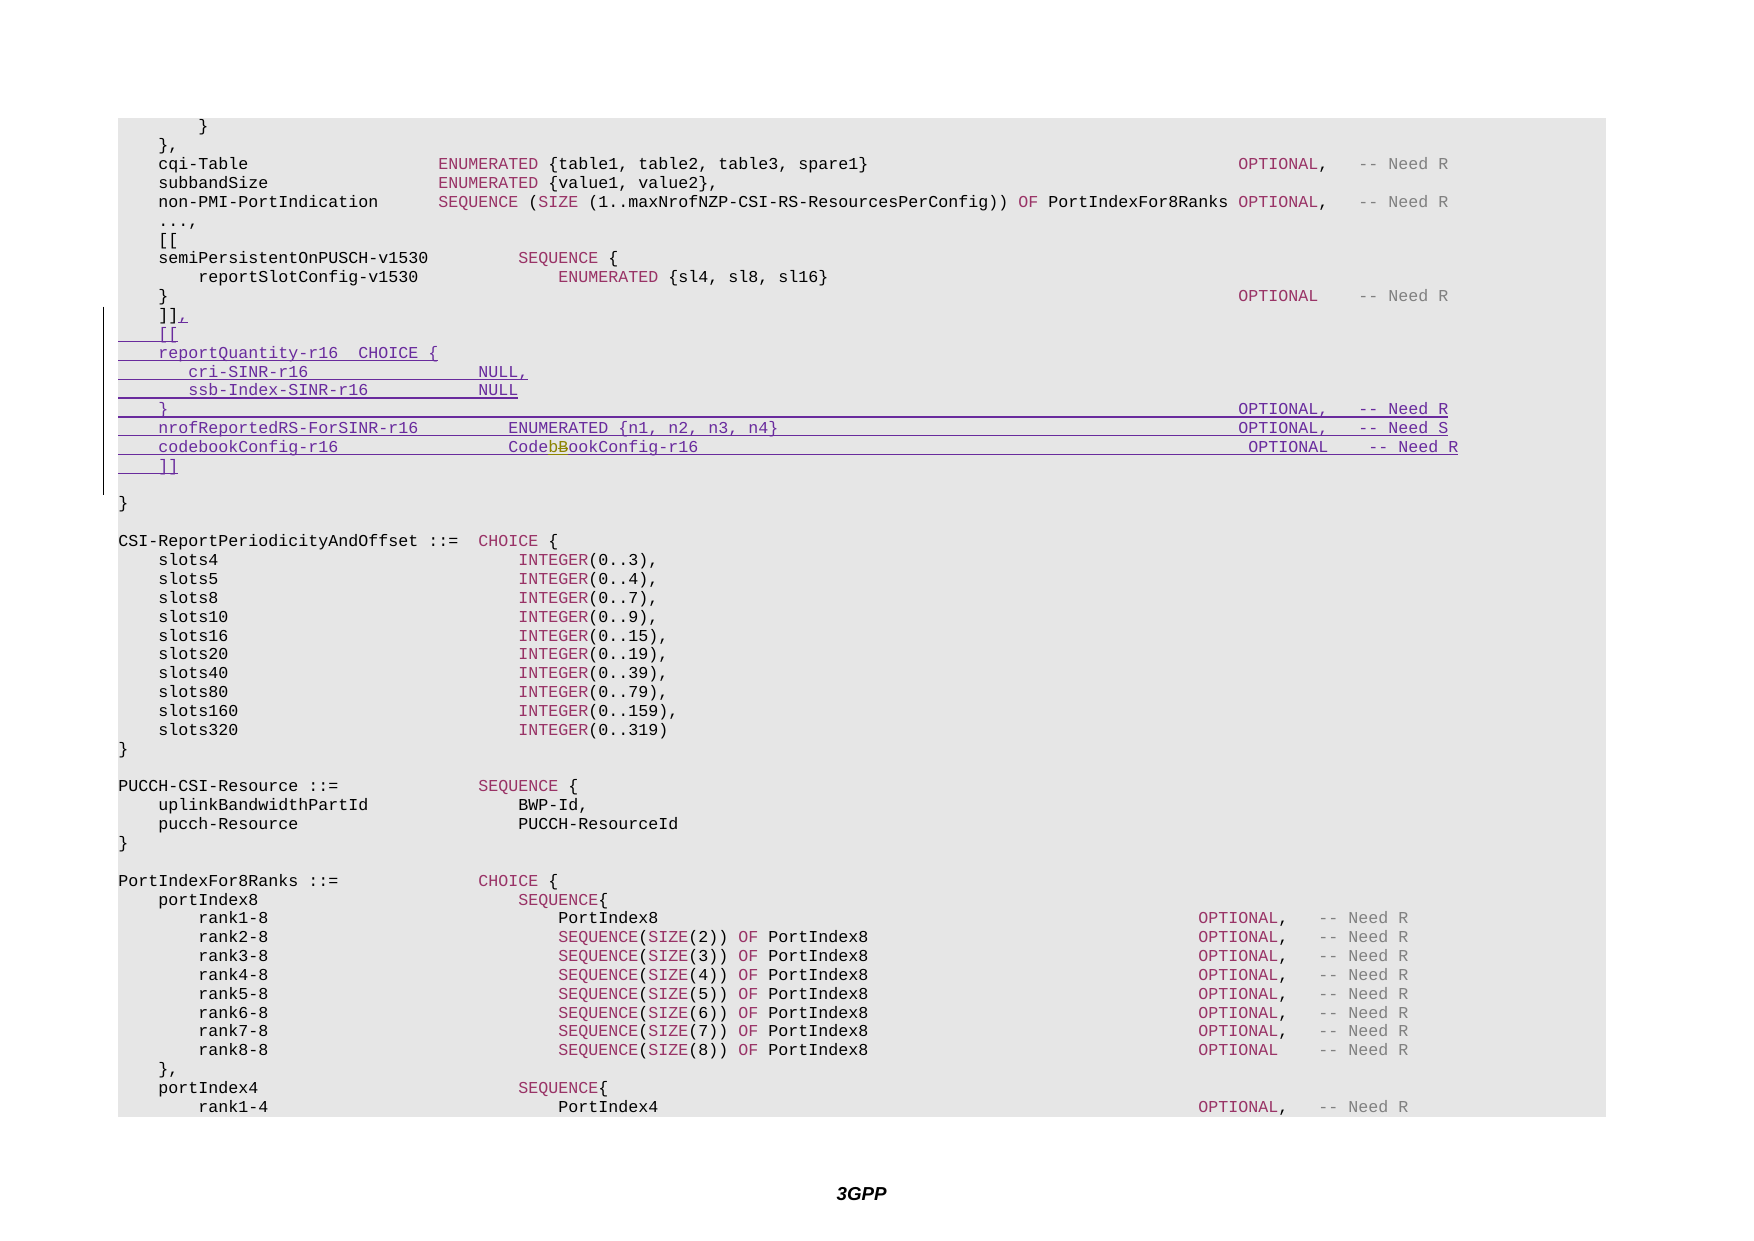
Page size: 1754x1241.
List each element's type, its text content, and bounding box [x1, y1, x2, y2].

text PortIndexFor8Ranks ::= CHOICE { [118, 872, 1606, 891]
text slots320 INTEGER(0..319) [118, 721, 1606, 740]
text non-PMI-PortIndication SEQUENCE (SIZE (1..maxNrofNZP-CSI-RS-ResourcesPerConfig)) OF PortIndexFor8Ranks OPTIONAL, -- Need R [118, 193, 1606, 212]
text rank5-8 SEQUENCE(SIZE(5)) OF PortIndex8 OPTIONAL, -- Need R [118, 985, 1606, 1004]
text rank1-8 PortIndex8 OPTIONAL, -- Need R [118, 910, 1606, 929]
text }, [118, 1061, 1606, 1079]
text } [118, 118, 1606, 137]
text slots160 INTEGER(0..159), [118, 702, 1606, 721]
text rank1-4 PortIndex4 OPTIONAL, -- Need R [118, 1098, 1606, 1117]
text slots16 INTEGER(0..15), [118, 627, 1606, 646]
text portIndex4 SEQUENCE{ [118, 1079, 1606, 1098]
text slots4 INTEGER(0..3), [118, 552, 1606, 571]
text } [118, 495, 1606, 514]
text ]] [118, 307, 1606, 325]
text uplinkBandwidthPartId BWP-Id, [118, 797, 1606, 816]
text PUCCH-CSI-Resource ::= SEQUENCE { [118, 778, 1606, 797]
text rank2-8 SEQUENCE(SIZE(2)) OF PortIndex8 OPTIONAL, -- Need R [118, 929, 1606, 948]
text [[ [118, 231, 1606, 250]
text } [118, 740, 1606, 759]
text }, [118, 137, 1606, 156]
text slots10 INTEGER(0..9), [118, 608, 1606, 627]
text rank4-8 SEQUENCE(SIZE(4)) OF PortIndex8 OPTIONAL, -- Need R [118, 966, 1606, 985]
text rank7-8 SEQUENCE(SIZE(7)) OF PortIndex8 OPTIONAL, -- Need R [118, 1023, 1606, 1042]
text } OPTIONAL -- Need R [118, 288, 1606, 307]
text rank3-8 SEQUENCE(SIZE(3)) OF PortIndex8 OPTIONAL, -- Need R [118, 948, 1606, 966]
text ..., [118, 212, 1606, 231]
text CSI-ReportPeriodicityAndOffset ::= CHOICE { [118, 533, 1606, 552]
text reportSlotConfig-v1530 ENUMERATED {sl4, sl8, sl16} [118, 269, 1606, 288]
text portIndex8 SEQUENCE{ [118, 891, 1606, 910]
text slots40 INTEGER(0..39), [118, 665, 1606, 684]
text cqi-Table ENUMERATED {table1, table2, table3, spare1} OPTIONAL, -- Need R [118, 156, 1606, 174]
text subbandSize ENUMERATED {value1, value2}, [118, 174, 1606, 193]
text } [118, 834, 1606, 853]
text slots5 INTEGER(0..4), [118, 571, 1606, 589]
text slots80 INTEGER(0..79), [118, 684, 1606, 702]
text pucch-Resource PUCCH-ResourceId [118, 816, 1606, 834]
text slots20 INTEGER(0..19), [118, 646, 1606, 665]
text slots8 INTEGER(0..7), [118, 589, 1606, 608]
text semiPersistentOnPUSCH-v1530 SEQUENCE { [118, 250, 1606, 269]
text rank6-8 SEQUENCE(SIZE(6)) OF PortIndex8 OPTIONAL, -- Need R [118, 1004, 1606, 1023]
text rank8-8 SEQUENCE(SIZE(8)) OF PortIndex8 OPTIONAL -- Need R [118, 1042, 1606, 1061]
